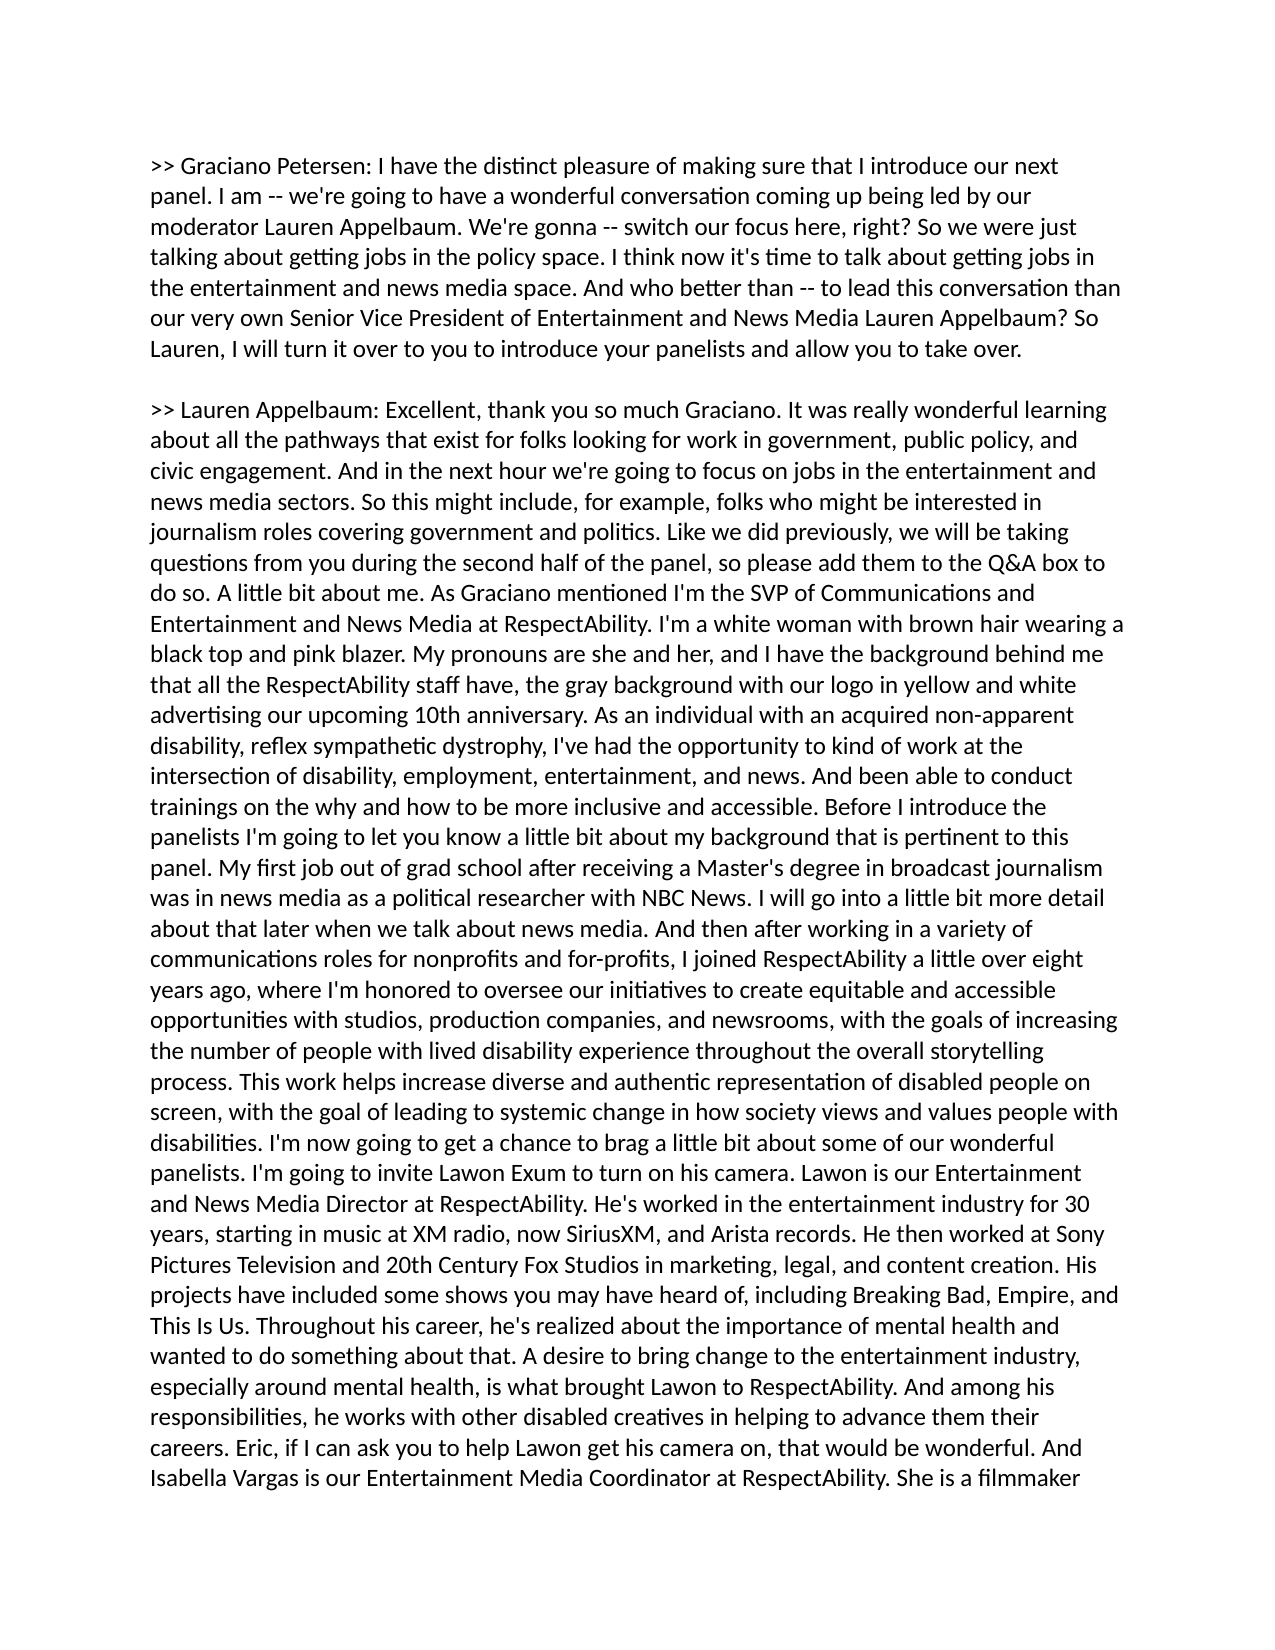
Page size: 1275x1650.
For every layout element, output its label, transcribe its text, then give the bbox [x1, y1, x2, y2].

text >> Graciano Petersen: I have the distinct pleasure of making sure that I introduce our next panel. I am -- we're going to have a wonderful conversation coming up being led by our moderator Lauren Appelbaum. We're gonna -- switch our focus here, right? So we were just talking about getting jobs in the policy space. I think now it's time to talk about getting jobs in the entertainment and news media space. And who better than -- to lead this conversation than our very own Senior Vice President of Entertainment and News Media Lauren Appelbaum? So Lauren, I will turn it over to you to introduce your panelists and allow you to take over. [150, 150, 1125, 364]
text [150, 394, 1125, 1493]
